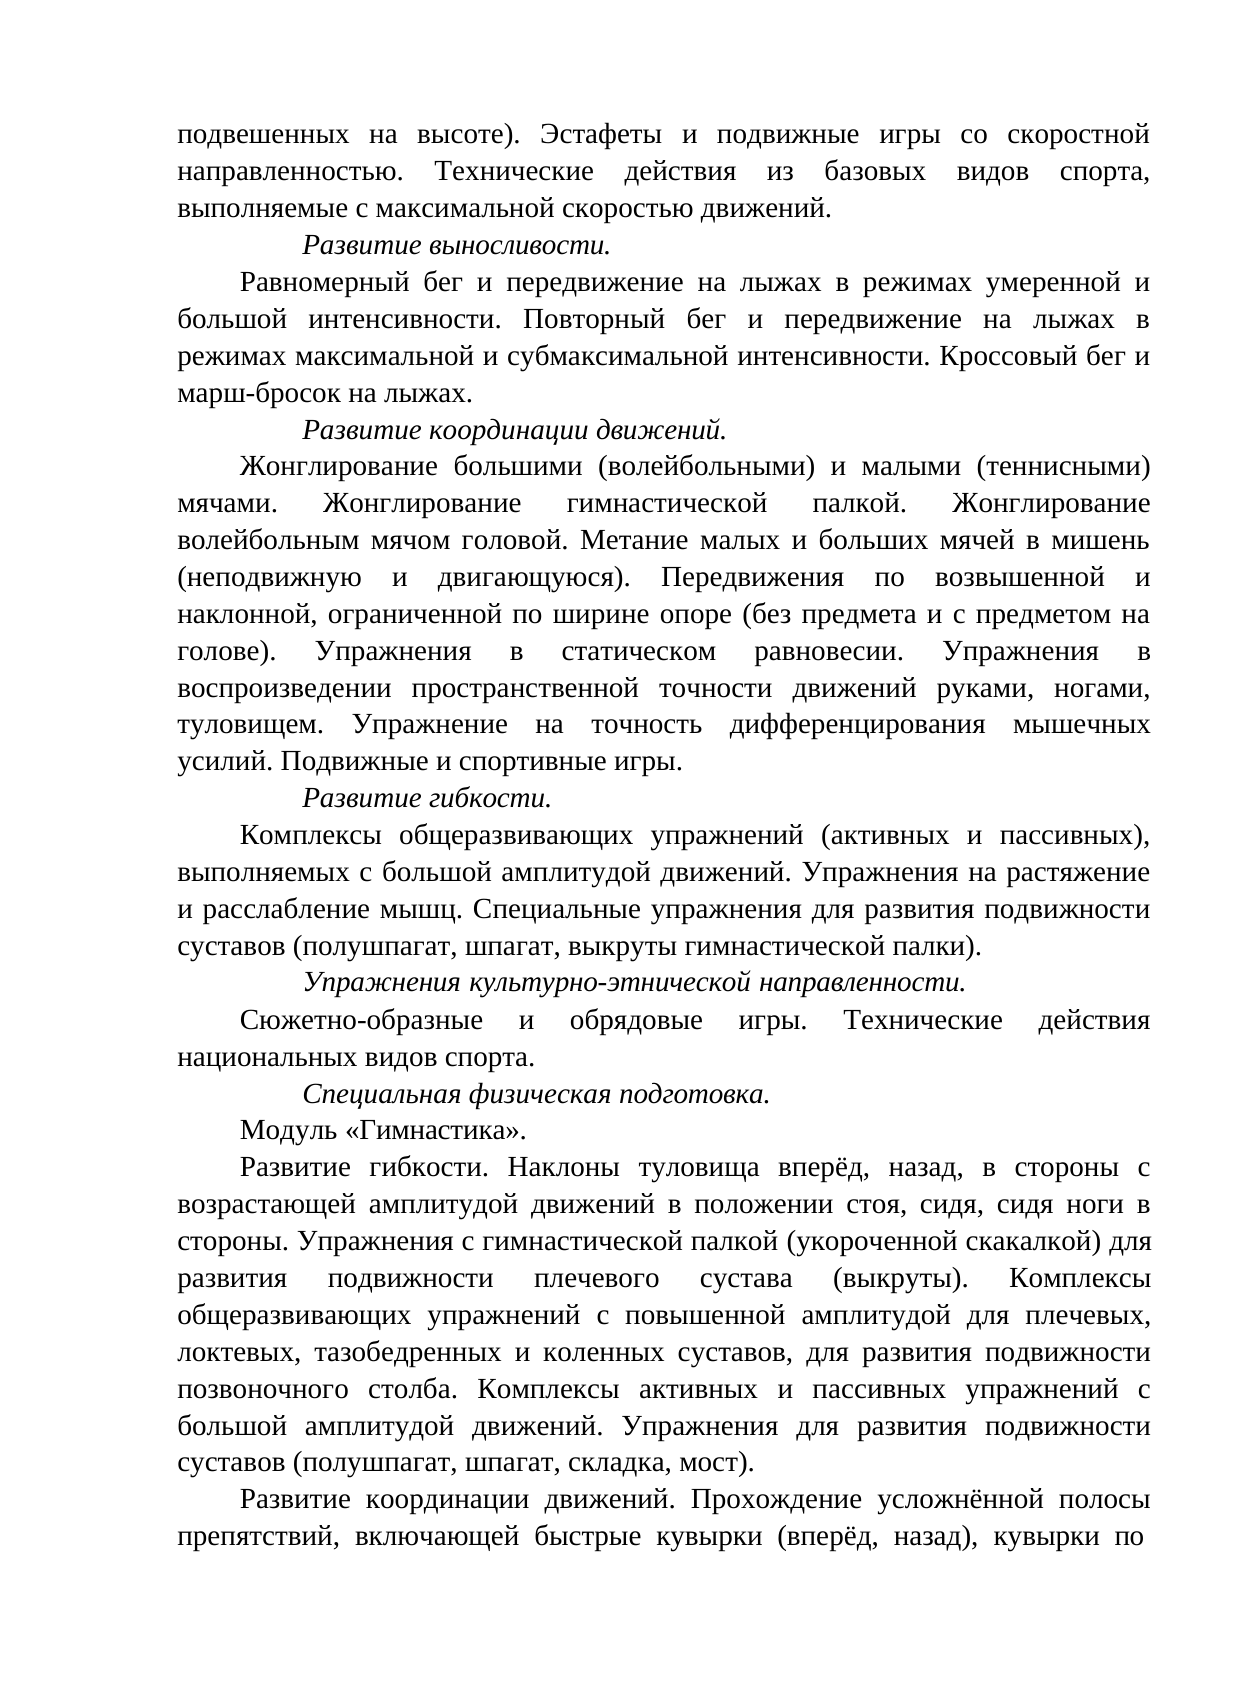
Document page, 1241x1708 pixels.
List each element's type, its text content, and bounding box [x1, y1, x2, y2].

text Модуль «Гимнастика». [239, 1112, 1166, 1146]
text Развитие координации движений. [239, 412, 1166, 446]
text подвешенных на высоте). Эстафеты и подвижные игры со скоростной направленностью. Технические действия из базовых видов спорта, выполняемые с максимальной скоростью движений. [177, 117, 1151, 224]
text Комплексы общеразвивающих упражнений (активных и пассивных), выполняемых с большой амплитудой движений. Упражнения на растяжение и расслабление мышц. Специальные упражнения для развития подвижности суставов (полушпагат, шпагат, выкруты гимнастической палки). [177, 817, 1151, 962]
text Развитие координации движений. Прохождение усложнённой полосы препятствий, включающей быстрые кувырки (вперёд, назад), кувырки по [177, 1481, 1151, 1552]
text Специальная физическая подготовка. [239, 1076, 1166, 1109]
text Развитие выносливости. [239, 227, 1166, 261]
text Развитие гибкости. Наклоны туловища вперёд, назад, в стороны с возрастающей амплитудой движений в положении стоя, сидя, сидя ноги в стороны. Упражнения с гимнастической палкой (укороченной скакалкой) для развития подвижности плечевого сустава (выкруты). Комплексы общеразвивающих упражнений с повышенной амплитудой для плечевых, локтевых, тазобедренных и коленных суставов, для развития подвижности позвоночного столба. Комплексы активных и пассивных упражнений с большой амплитудой движений. Упражнения для развития подвижности суставов (полушпагат, шпагат, складка, мост). [177, 1149, 1152, 1478]
text Развитие гибкости. [239, 780, 1166, 814]
text Упражнения культурно-этнической направленности. [239, 965, 1166, 998]
text Жонглирование большими (волейбольными) и малыми (теннисными) мячами. Жонглирование гимнастической палкой. Жонглирование волейбольным мячом головой. Метание малых и больших мячей в мишень (неподвижную и двигающуюся). Передвижения по возвышенной и наклонной, ограниченной по ширине опоре (без предмета и с предметом на голове). Упражнения в статическом равновесии. Упражнения в воспроизведении пространственной точности движений руками, ногами, туловищем. Упражнение на точность дифференцирования мышечных усилий. Подвижные и спортивные игры. [177, 448, 1151, 777]
text Равномерный бег и передвижение на лыжах в режимах умеренной и большой интенсивности. Повторный бег и передвижение на лыжах в режимах максимальной и субмаксимальной интенсивности. Кроссовый бег и марш-бросок на лыжах. [177, 264, 1151, 408]
text Сюжетно-образные и обрядовые игры. Технические действия национальных видов спорта. [177, 1002, 1151, 1072]
